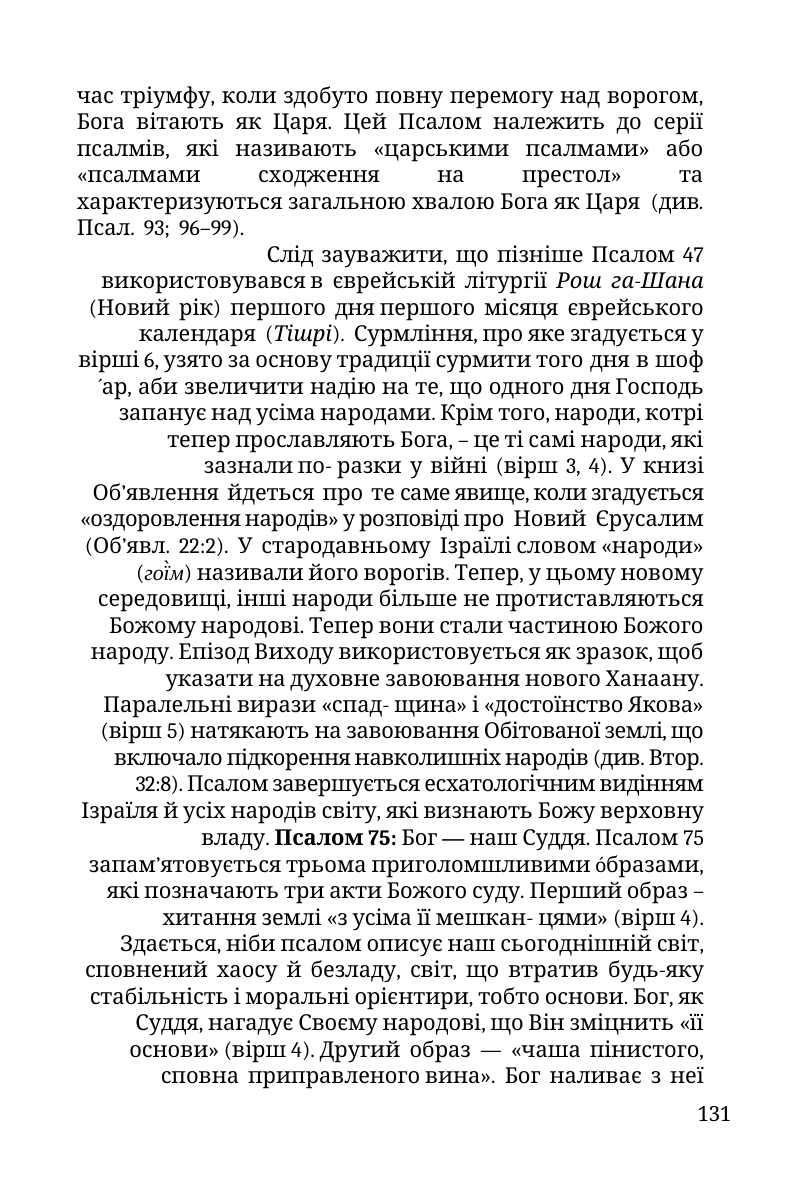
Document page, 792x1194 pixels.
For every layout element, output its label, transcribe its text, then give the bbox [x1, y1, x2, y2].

text час тріумфу, коли здобуто повну перемогу над ворогом, Бога вітають як Царя. Цей Псалом належить до серії псалмів, які називають «царськими псалмами» або «псалмами сходження на престол» та характеризуються загальною хвалою Бога як Царя (див. Псал. 93; 96–99). [77, 83, 703, 241]
